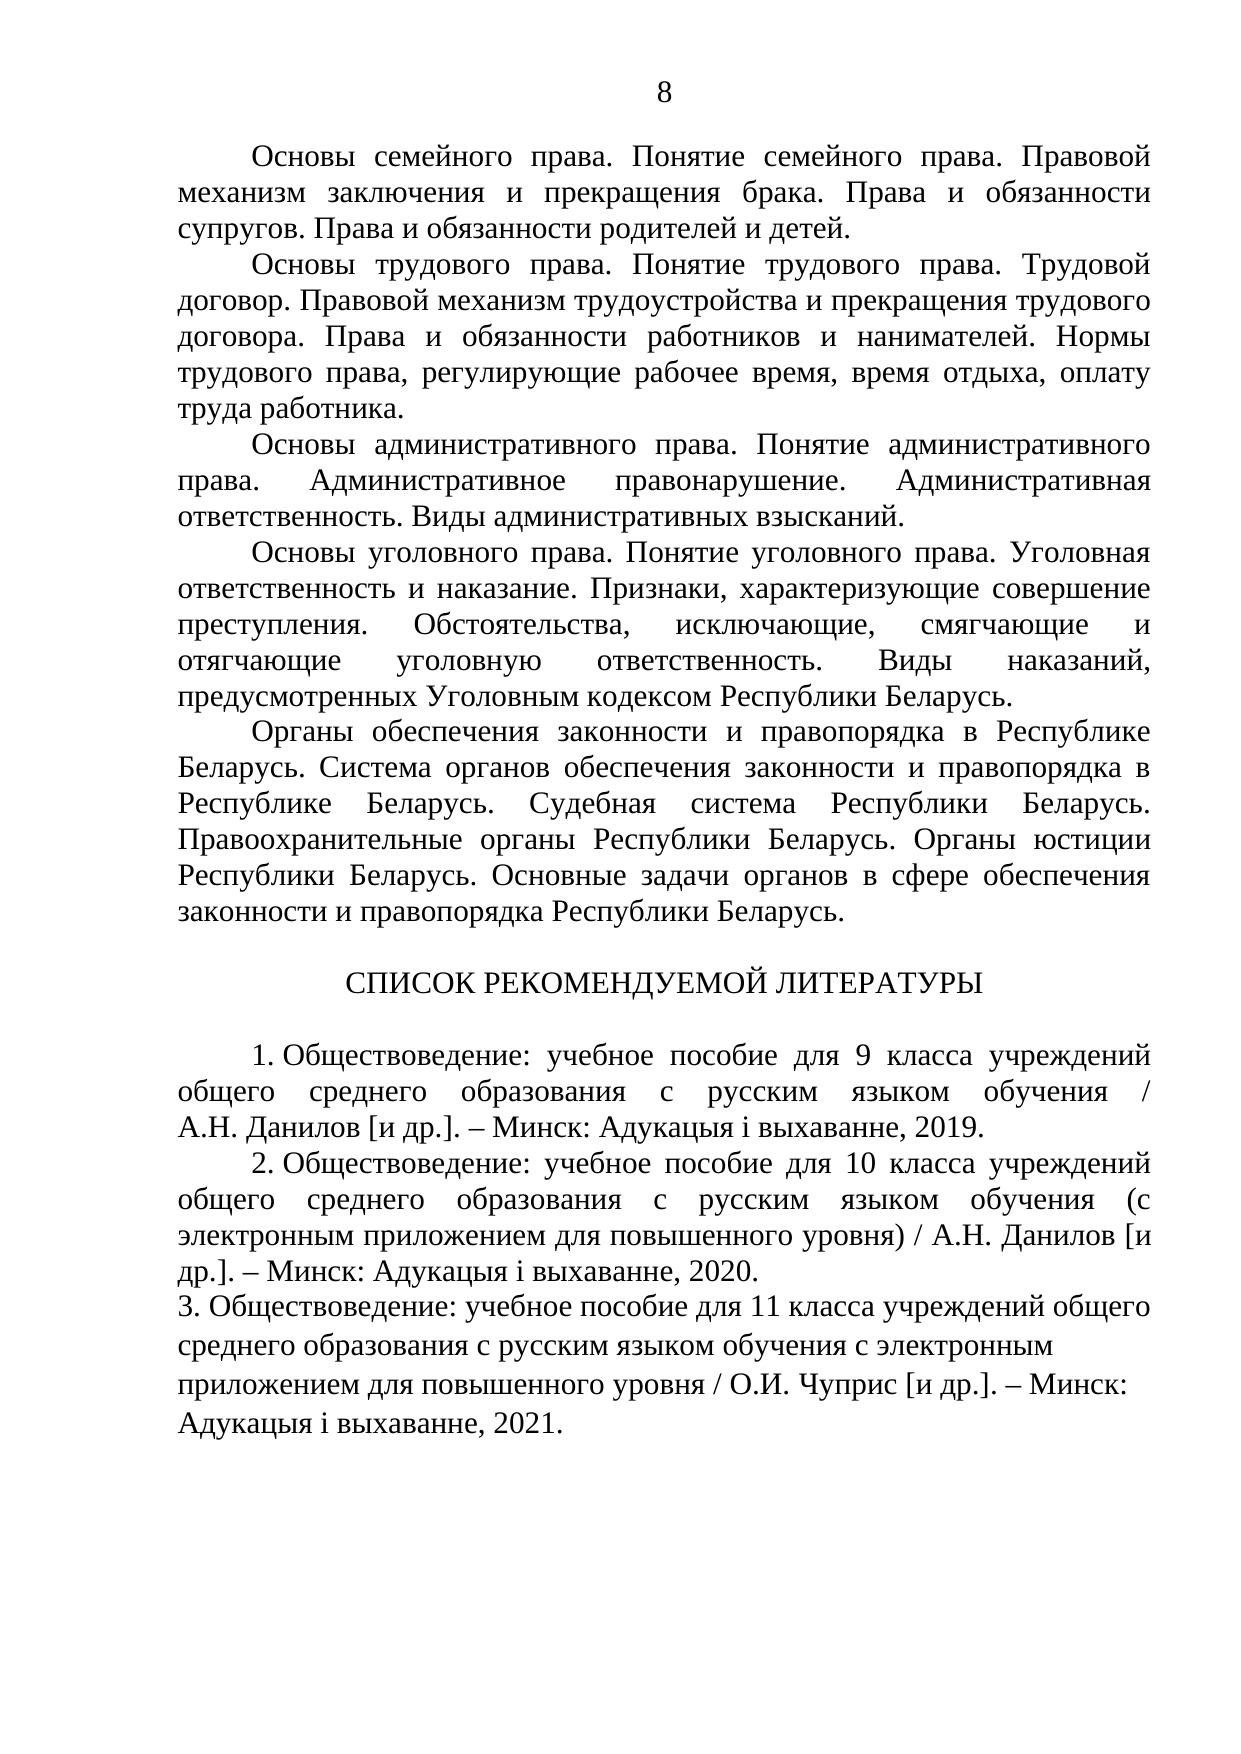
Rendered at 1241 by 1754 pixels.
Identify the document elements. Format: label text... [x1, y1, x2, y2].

text СПИСОК РЕКОМЕНДУЕМОЙ ЛИТЕРАТУРЫ [177, 964, 1152, 1000]
text Основы семейного права. Понятие семейного права. Правовой механизм заключения и прекращения брака. Права и обязанности супругов. Права и обязанности родителей и детей. [177, 138, 1152, 246]
text Основы административного права. Понятие административного права. Административное правонарушение. Административная ответственность. Виды административных взысканий. [177, 425, 1152, 533]
text Органы обеспечения законности и правопорядка в Республике Беларусь. Система органов обеспечения законности и правопорядка в Республике Беларусь. Судебная система Республики Беларусь. Правоохранительные органы Республики Беларусь. Органы юстиции Республики Беларусь. Основные задачи органов в сфере обеспечения законности и правопорядка Республики Беларусь. [177, 713, 1152, 928]
text 1. Обществоведение: учебное пособие для 9 класса учреждений общего среднего образования с русским языком обучения / А.Н. Данилов [и др.]. – Минск: Адукацыя і выхаванне, 2019. [177, 1036, 1152, 1144]
text Основы уголовного права. Понятие уголовного права. Уголовная ответственность и наказание. Признаки, характеризующие совершение преступления. Обстоятельства, исключающие, смягчающие и отягчающие уголовную ответственность. Виды наказаний, предусмотренных Уголовным кодексом Республики Беларусь. [177, 533, 1152, 713]
text Основы трудового права. Понятие трудового права. Трудовой договор. Правовой механизм трудоустройства и прекращения трудового договора. Права и обязанности работников и нанимателей. Нормы трудового права, регулирующие рабочее время, время отдыха, оплату труда работника. [177, 246, 1152, 425]
text 2. Обществоведение: учебное пособие для 10 класса учреждений общего среднего образования с русским языком обучения (с электронным приложением для повышенного уровня) / А.Н. Данилов [и др.]. – Минск: Адукацыя і выхаванне, 2020. [177, 1144, 1152, 1288]
text 3. Обществоведение: учебное пособие для 11 класса учреждений общего среднего образования с русским языком обучения с электронным приложением для повышенного уровня / О.И. Чуприс [и др.]. – Минск: Адукацыя і выхаванне, 2021. [177, 1288, 1152, 1440]
